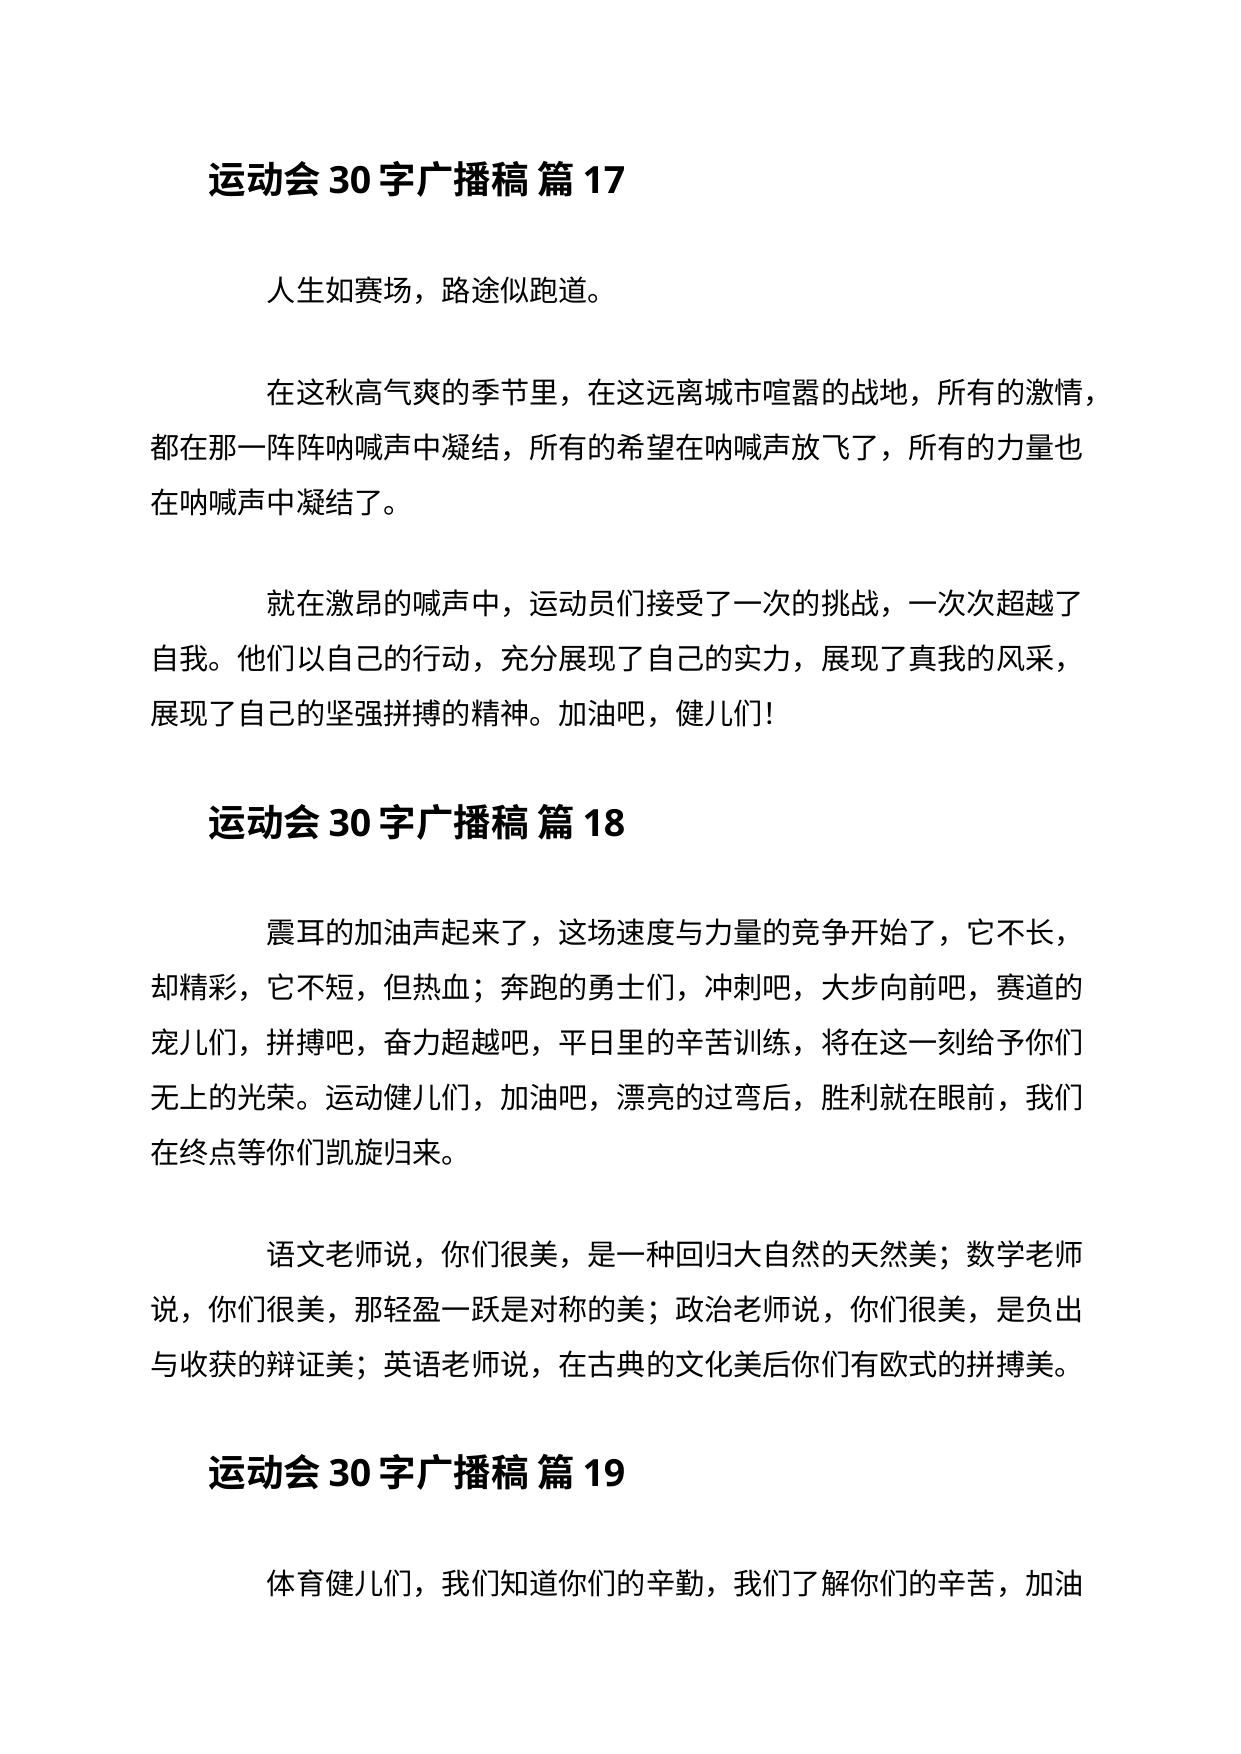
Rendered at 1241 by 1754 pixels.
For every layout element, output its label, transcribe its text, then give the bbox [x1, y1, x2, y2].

text 运动会30字广播稿 篇19 [150, 1443, 1090, 1497]
text 人生如赛场，路途似跑道。 [150, 268, 1090, 310]
text 运动会30字广播稿 篇17 [150, 150, 1090, 204]
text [150, 1561, 1090, 1603]
text 就在激昂的喊声中，运动员们接受了一次的挑战，一次次超越了自我。他们以自己的行动，充分展现了自己的实力，展现了真我的风采，展现了自己的坚强拼搏的精神。加油吧，健儿们！ [150, 581, 1090, 733]
text 语文老师说，你们很美，是一种回归大自然的天然美；数学老师说，你们很美，那轻盈一跃是对称的美；政治老师说，你们很美，是负出与收获的辩证美；英语老师说，在古典的文化美后你们有欧式的拼搏美。 [150, 1231, 1090, 1383]
text 震耳的加油声起来了，这场速度与力量的竞争开始了，它不长，却精彩，它不短，但热血；奔跑的勇士们，冲刺吧，大步向前吧，赛道的宠儿们，拼搏吧，奋力超越吧，平日里的辛苦训练，将在这一刻给予你们无上的光荣。运动健儿们，加油吧，漂亮的过弯后，胜利就在眼前，我们在终点等你们凯旋归来。 [150, 910, 1090, 1172]
text 运动会30字广播稿 篇18 [150, 792, 1090, 847]
text 在这秋高气爽的季节里，在这远离城市喧嚣的战地，所有的激情，都在那一阵阵呐喊声中凝结，所有的希望在呐喊声放飞了，所有的力量也在呐喊声中凝结了。 [150, 369, 1090, 521]
